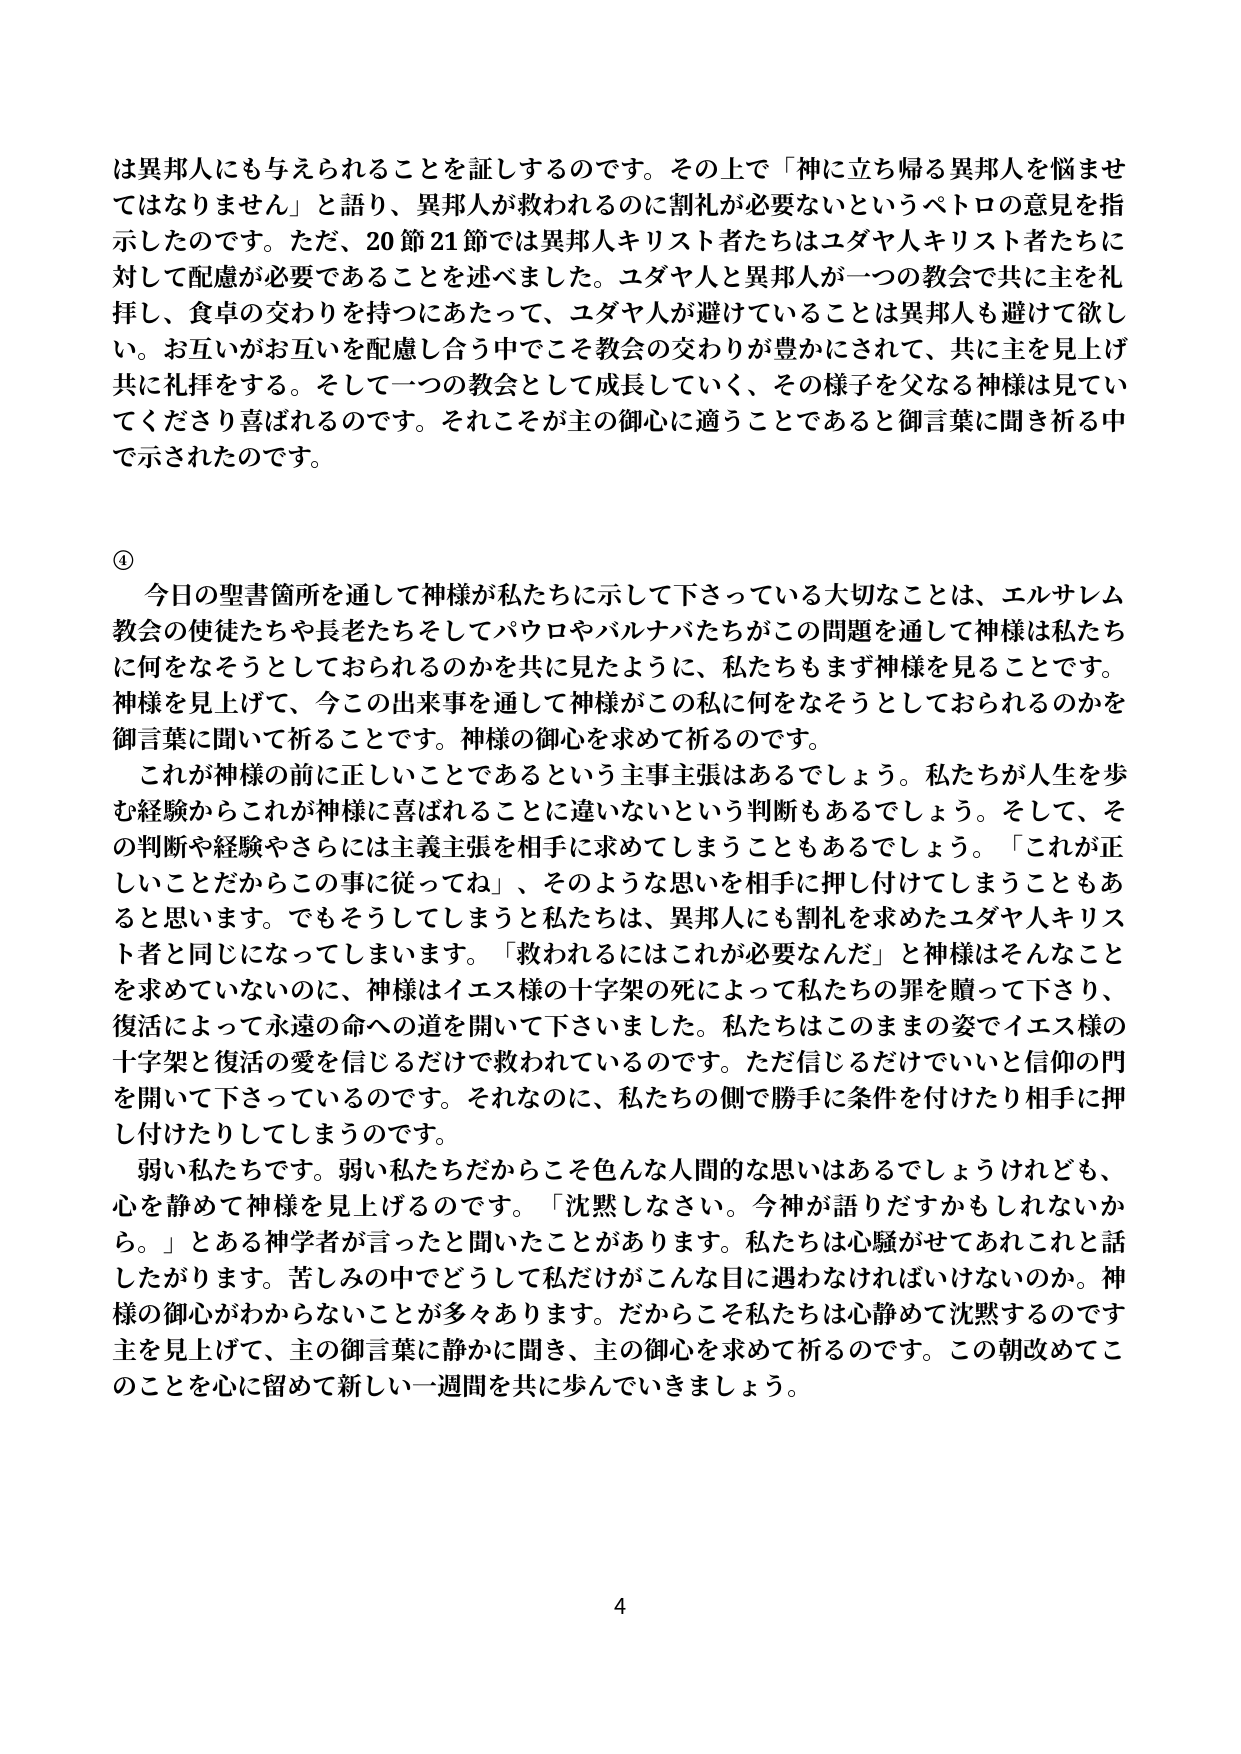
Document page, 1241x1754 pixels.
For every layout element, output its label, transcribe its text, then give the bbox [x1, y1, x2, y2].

text 今日の聖書箇所を通して神様が私たちに示して下さっている大切なことは、エルサレム教会の使徒たちや長老たちそしてパウロやバルナバたちがこの問題を通して神様は私たちに何をなそうとしておられるのかを共に見たように、私たちもまず神様を見ることです。神様を見上げて、今この出来事を通して神様がこの私に何をなそうとしておられるのかを御言葉に聞いて祈ることです。神様の御心を求めて祈るのです。 [112, 576, 1128, 755]
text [112, 150, 1128, 473]
text 弱い私たちです。弱い私たちだからこそ色んな人間的な思いはあるでしょうけれども、心を静めて神様を見上げるのです。「沈黙しなさい。今神が語りだすかもしれないから。」とある神学者が言ったと聞いたことがあります。私たちは心騒がせてあれこれと話したがります。苦しみの中でどうして私だけがこんな目に遇わなければいけないのか。神様の御心がわからないことが多々あります。だからこそ私たちは心静めて沈黙するのです。主を見上げて、主の御言葉に静かに聞き、主の御心を求めて祈るのです。この朝改めてこのことを心に留めて新しい一週間を共に歩んでいきましょう。 [112, 1151, 1128, 1402]
text これが神様の前に正しいことであるという主事主張はあるでしょう。私たちが人生を歩む経験からこれが神様に喜ばれることに違いないという判断もあるでしょう。そして、その判断や経験やさらには主義主張を相手に求めてしまうこともあるでしょう。「これが正しいことだからこの事に従ってね」、そのような思いを相手に押し付けてしまうこともあると思います。でもそうしてしまうと私たちは、異邦人にも割礼を求めたユダヤ人キリスト者と同じになってしまいます。「救われるにはこれが必要なんだ」と神様はそんなことを求めていないのに、神様はイエス様の十字架の死によって私たちの罪を贖って下さり、復活によって永遠の命への道を開いて下さいました。私たちはこのままの姿でイエス様の十字架と復活の愛を信じるだけで救われているのです。ただ信じるだけでいいと信仰の門を開いて下さっているのです。それなのに、私たちの側で勝手に条件を付けたり相手に押し付けたりしてしまうのです。 [112, 755, 1128, 1151]
